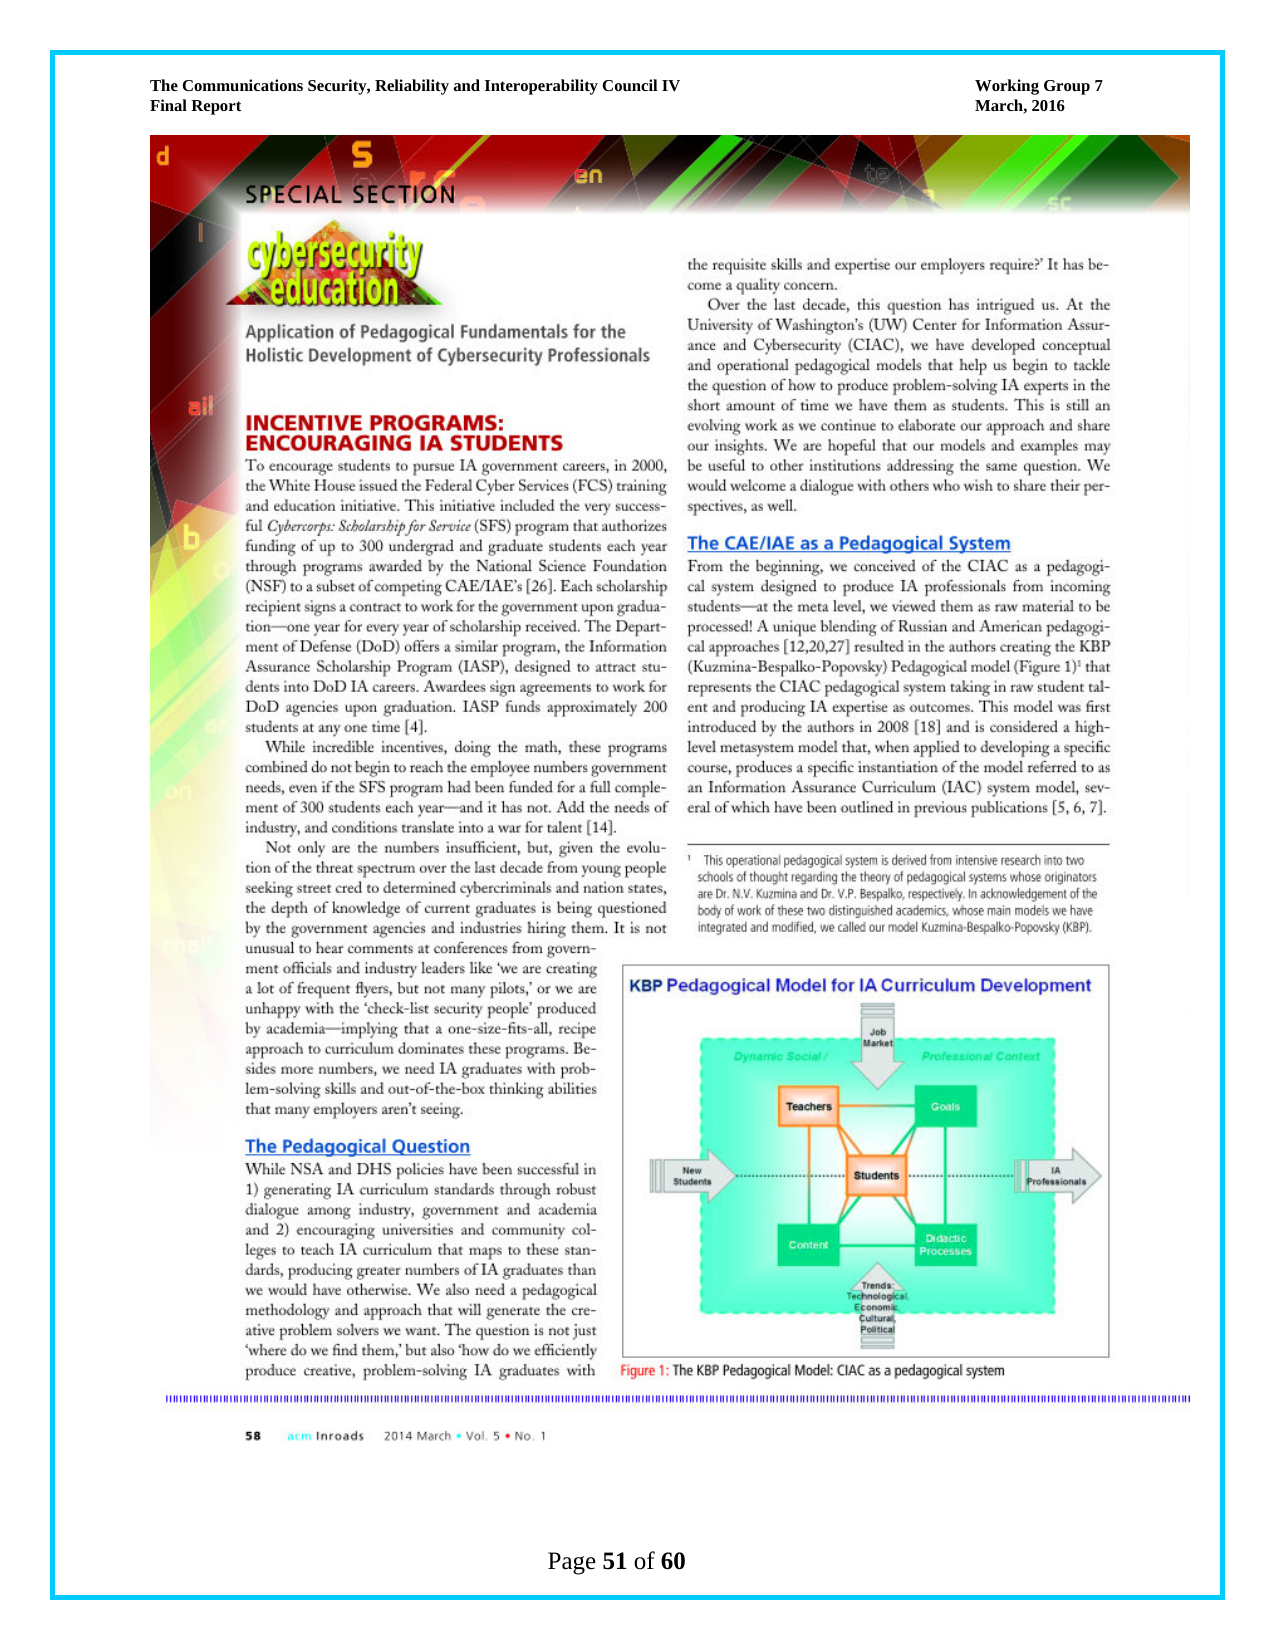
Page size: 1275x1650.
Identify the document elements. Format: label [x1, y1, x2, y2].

picture [150, 135, 1190, 1476]
